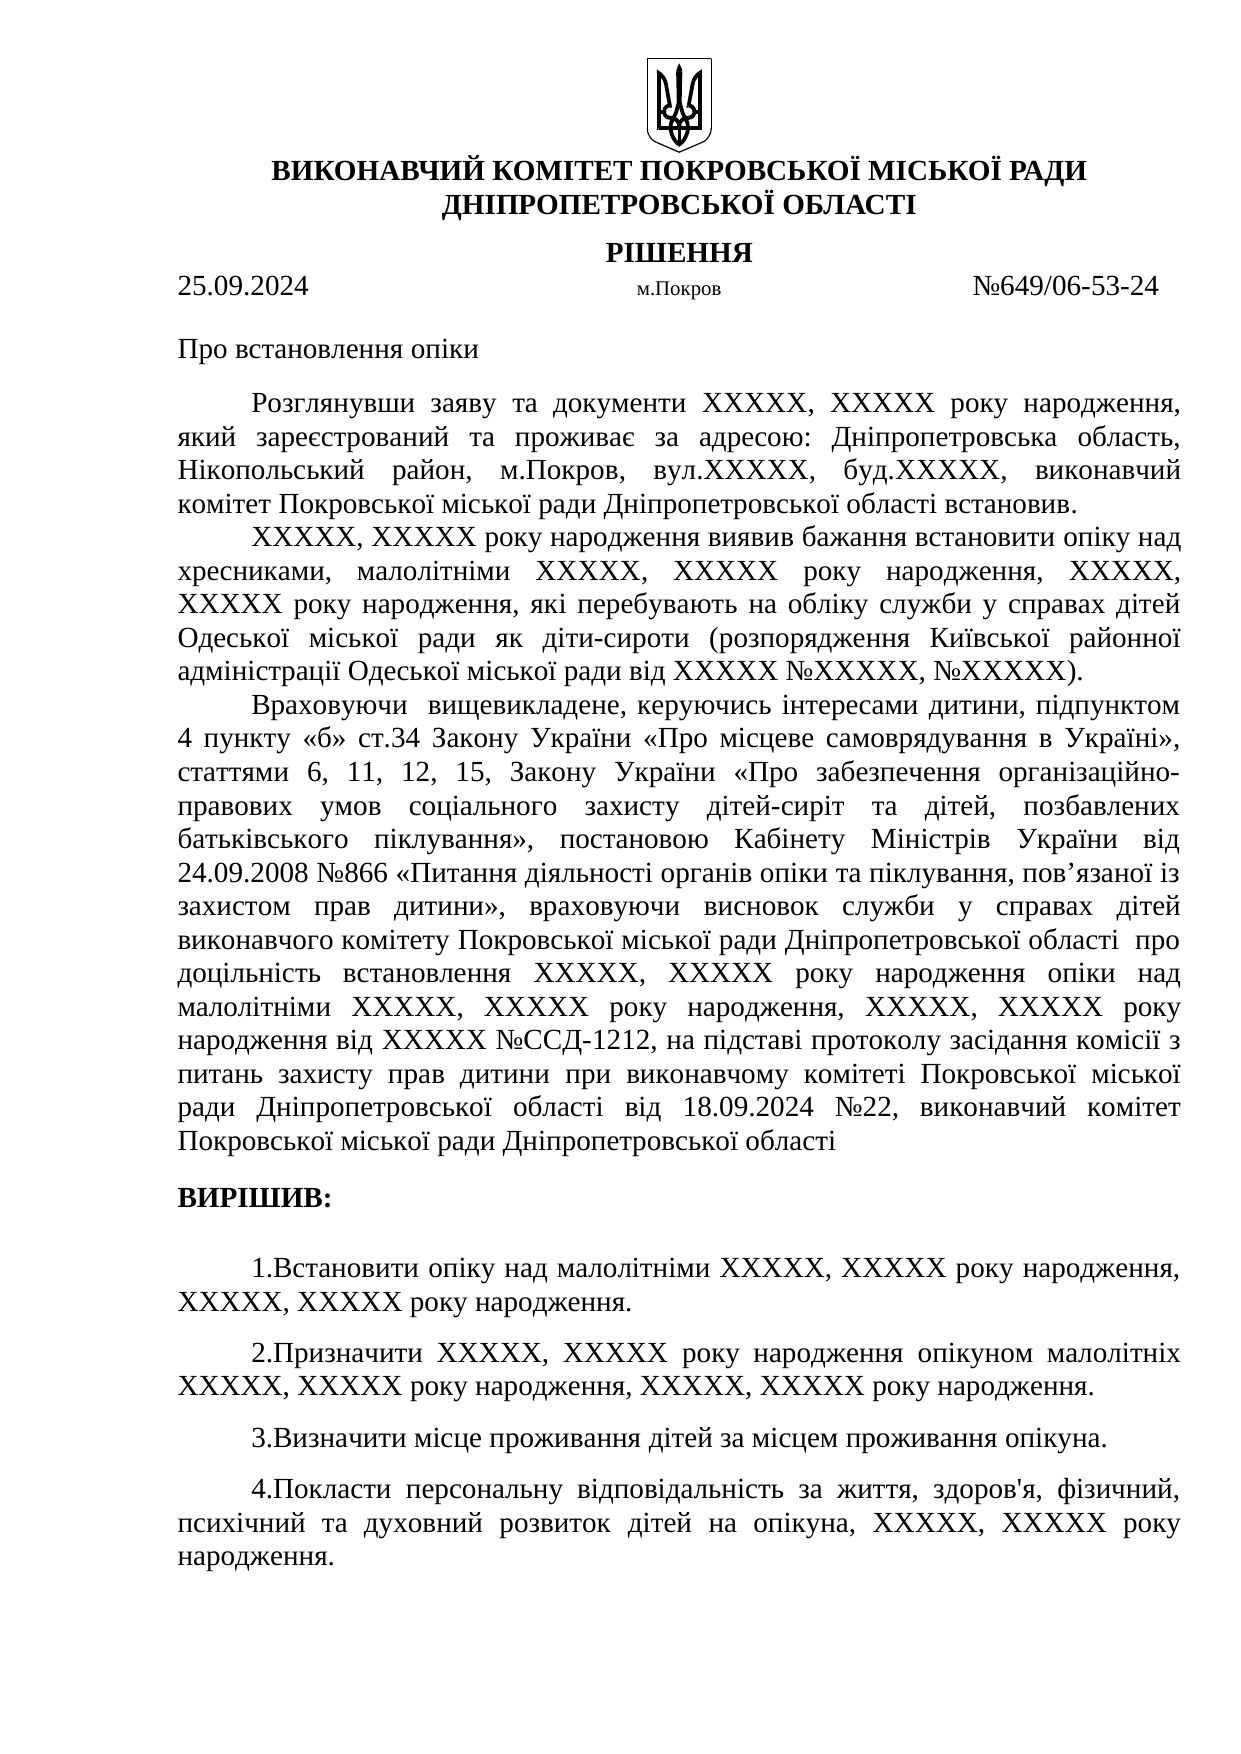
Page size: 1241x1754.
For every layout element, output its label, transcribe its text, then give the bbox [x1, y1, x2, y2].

text ХХХХХ, ХХХХХ року народження виявив бажання встановити опіку над хресниками, малолітніми ХХХХХ, ХХХХХ року народження, ХХХХХ, ХХХХХ року народження, які перебувають на обліку служби у справах дітей Одеської міської ради як діти-сироти (розпорядження Київської районної адміністрації Одеської міської ради від ХХХХХ №ХХХХХ, №ХХХХХ). [177, 519, 1181, 687]
text ВИКОНАВЧИЙ КОМІТЕТ ПОКРОВСЬКОЇ МІСЬКОЇ РАДИ [177, 118, 1181, 187]
text 4.Покласти персональну відповідальність за життя, здоров'я, фізичний, психічний та духовний розвиток дітей на опікуна, ХХХХХ, ХХХХХ року народження. [177, 1471, 1181, 1572]
text 2.Призначити ХХХХХ, ХХХХХ року народження опікуном малолітніх ХХХХХ, ХХХХХ року народження, ХХХХХ, ХХХХХ року народження. [177, 1335, 1181, 1402]
text РІШЕННЯ [177, 235, 1181, 268]
text Розглянувши заяву та документи ХХХХХ, ХХХХХ року народження, який зареєстрований та проживає за адресою: Дніпропетровська область, Нікопольський район, м.Покров, вул.ХХХХХ, буд.ХХХХХ, виконавчий комітет Покровської міської ради Дніпропетровської області встановив. [177, 385, 1181, 519]
text 25.09.2024 м.Покров №649/06-53-24 [177, 268, 1181, 302]
text 1.Встановити опіку над малолітніми ХХХХХ, ХХХХХ року народження, ХХХХХ, ХХХХХ року народження. [177, 1250, 1181, 1317]
text ВИРІШИВ: [177, 1180, 1181, 1214]
text Про встановлення опіки [177, 331, 1181, 364]
text ДНІПРОПЕТРОВСЬКОЇ ОБЛАСТІ [177, 187, 1181, 221]
text 3.Визначити місце проживання дітей за місцем проживання опікуна. [177, 1420, 1181, 1453]
text Враховуючи вищевикладене, керуючись інтересами дитини, підпунктом 4 пункту «б» ст.34 Закону України «Про місцеве самоврядування в Україні», статтями 6, 11, 12, 15, Закону України «Про забезпечення організаційно-правових умов соціального захисту дітей-сиріт та дітей, позбавлених батьківського піклування», постановою Кабінету Міністрів України від 24.09.2008 №866 «Питання діяльності органів опіки та піклування, пов’язаної із захистом прав дитини», враховуючи висновок служби у справах дітей виконавчого комітету Покровської міської ради Дніпропетровської області про доцільність встановлення ХХХХХ, ХХХХХ року народження опіки над малолітніми ХХХХХ, ХХХХХ року народження, ХХХХХ, ХХХХХ року народження від ХХХХХ №ССД-1212, на підставі протоколу засідання комісії з питань захисту прав дитини при виконавчому комітеті Покровської міської ради Дніпропетровської області від 18.09.2024 №22, виконавчий комітет Покровської міської ради Дніпропетровської області [177, 687, 1181, 1157]
